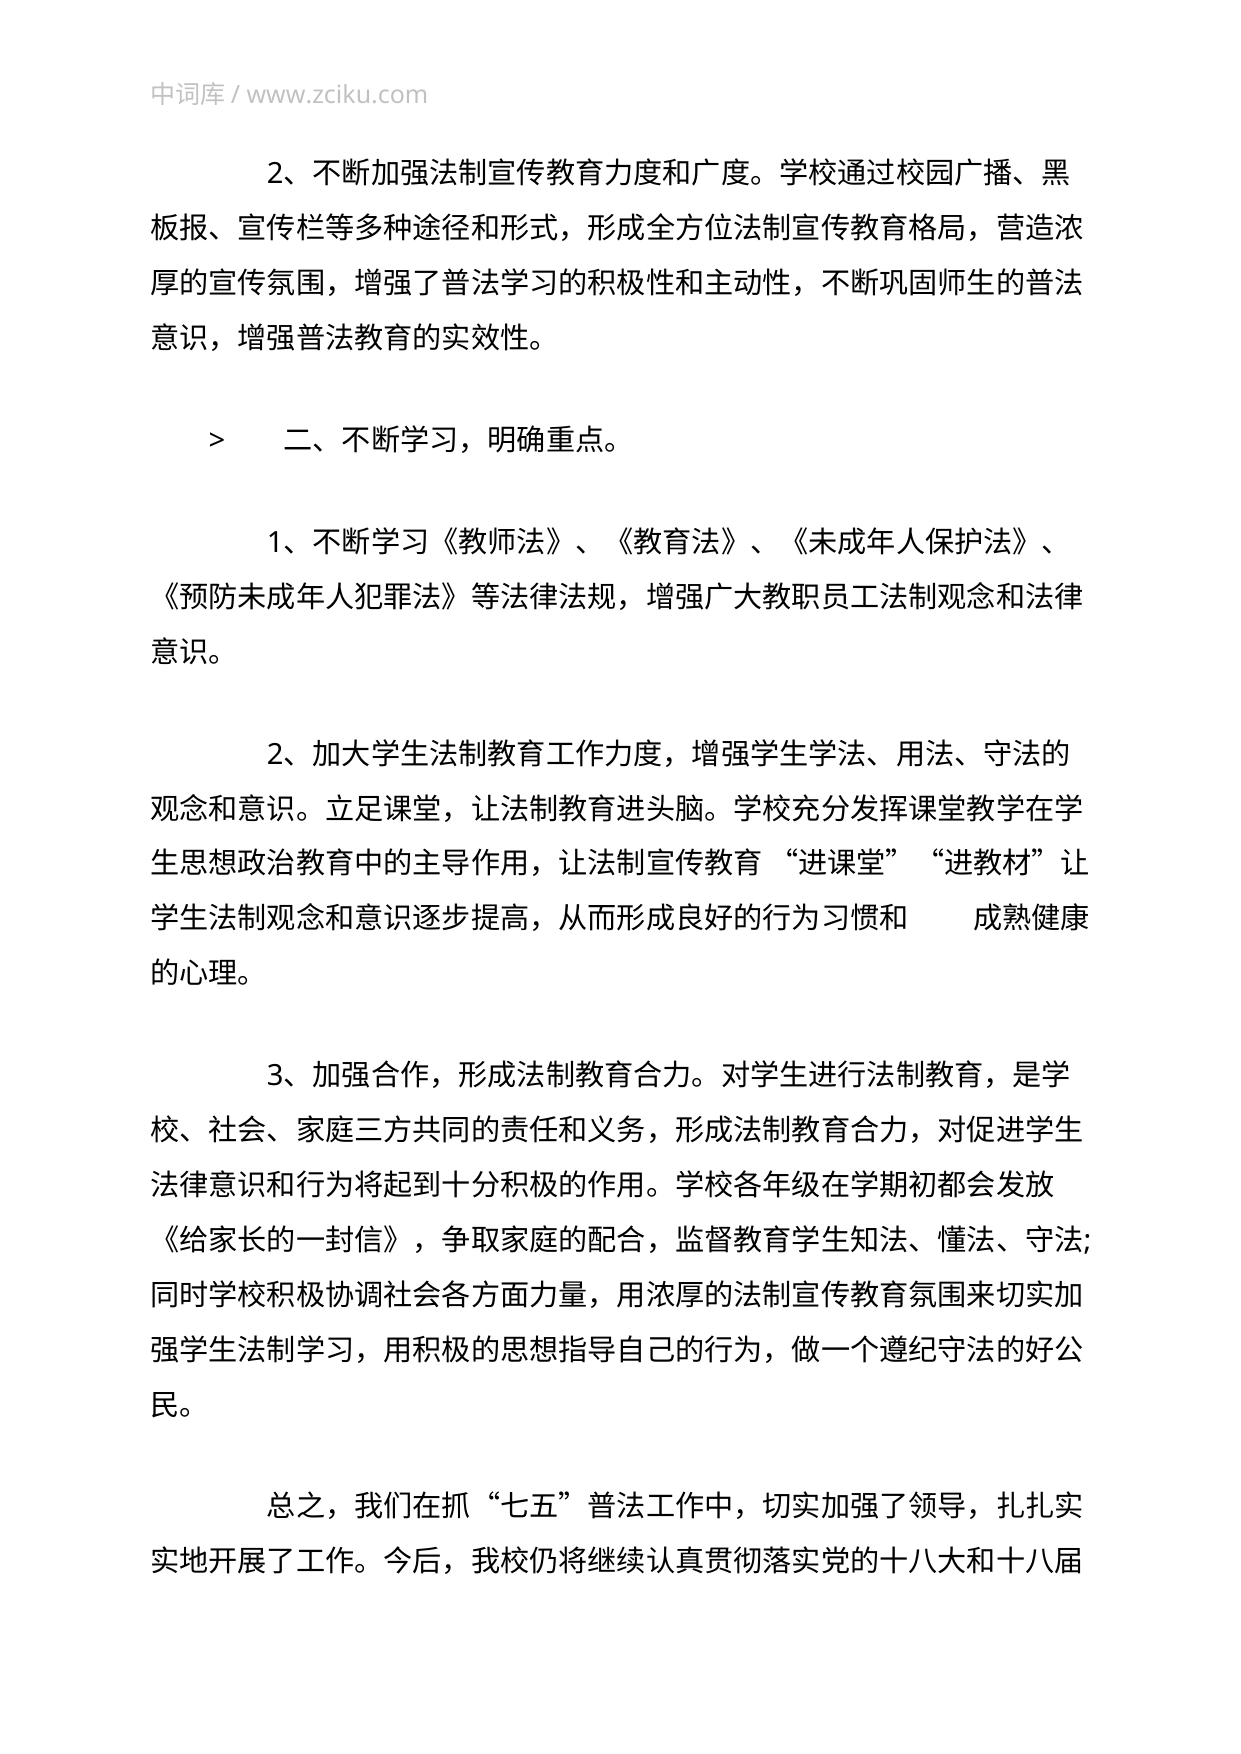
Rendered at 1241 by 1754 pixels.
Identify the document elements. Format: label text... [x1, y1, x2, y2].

text > 二、不断学习，明确重点。 [150, 417, 1090, 459]
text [150, 1483, 1090, 1580]
text 1、不断学习《教师法》、《教育法》、《未成年人保护法》、《预防未成年人犯罪法》等法律法规，增强广大教职员工法制观念和法律意识。 [150, 518, 1090, 671]
text 2、加大学生法制教育工作力度，增强学生学法、用法、守法的观念和意识。立足课堂，让法制教育进头脑。学校充分发挥课堂教学在学生思想政治教育中的主导作用，让法制宣传教育 “进课堂”“进教材”让学生法制观念和意识逐步提高，从而形成良好的行为习惯和 成熟健康的心理。 [150, 730, 1090, 992]
text 3、加强合作，形成法制教育合力。对学生进行法制教育，是学校、社会、家庭三方共同的责任和义务，形成法制教育合力，对促进学生法律意识和行为将起到十分积极的作用。学校各年级在学期初都会发放《给家长的一封信》，争取家庭的配合，监督教育学生知法、懂法、守法;同时学校积极协调社会各方面力量，用浓厚的法制宣传教育氛围来切实加强学生法制学习，用积极的思想指导自己的行为，做一个遵纪守法的好公民。 [150, 1052, 1090, 1423]
text 2、不断加强法制宣传教育力度和广度。学校通过校园广播、黑板报、宣传栏等多种途径和形式，形成全方位法制宣传教育格局，营造浓厚的宣传氛围，增强了普法学习的积极性和主动性，不断巩固师生的普法意识，增强普法教育的实效性。 [150, 150, 1090, 357]
